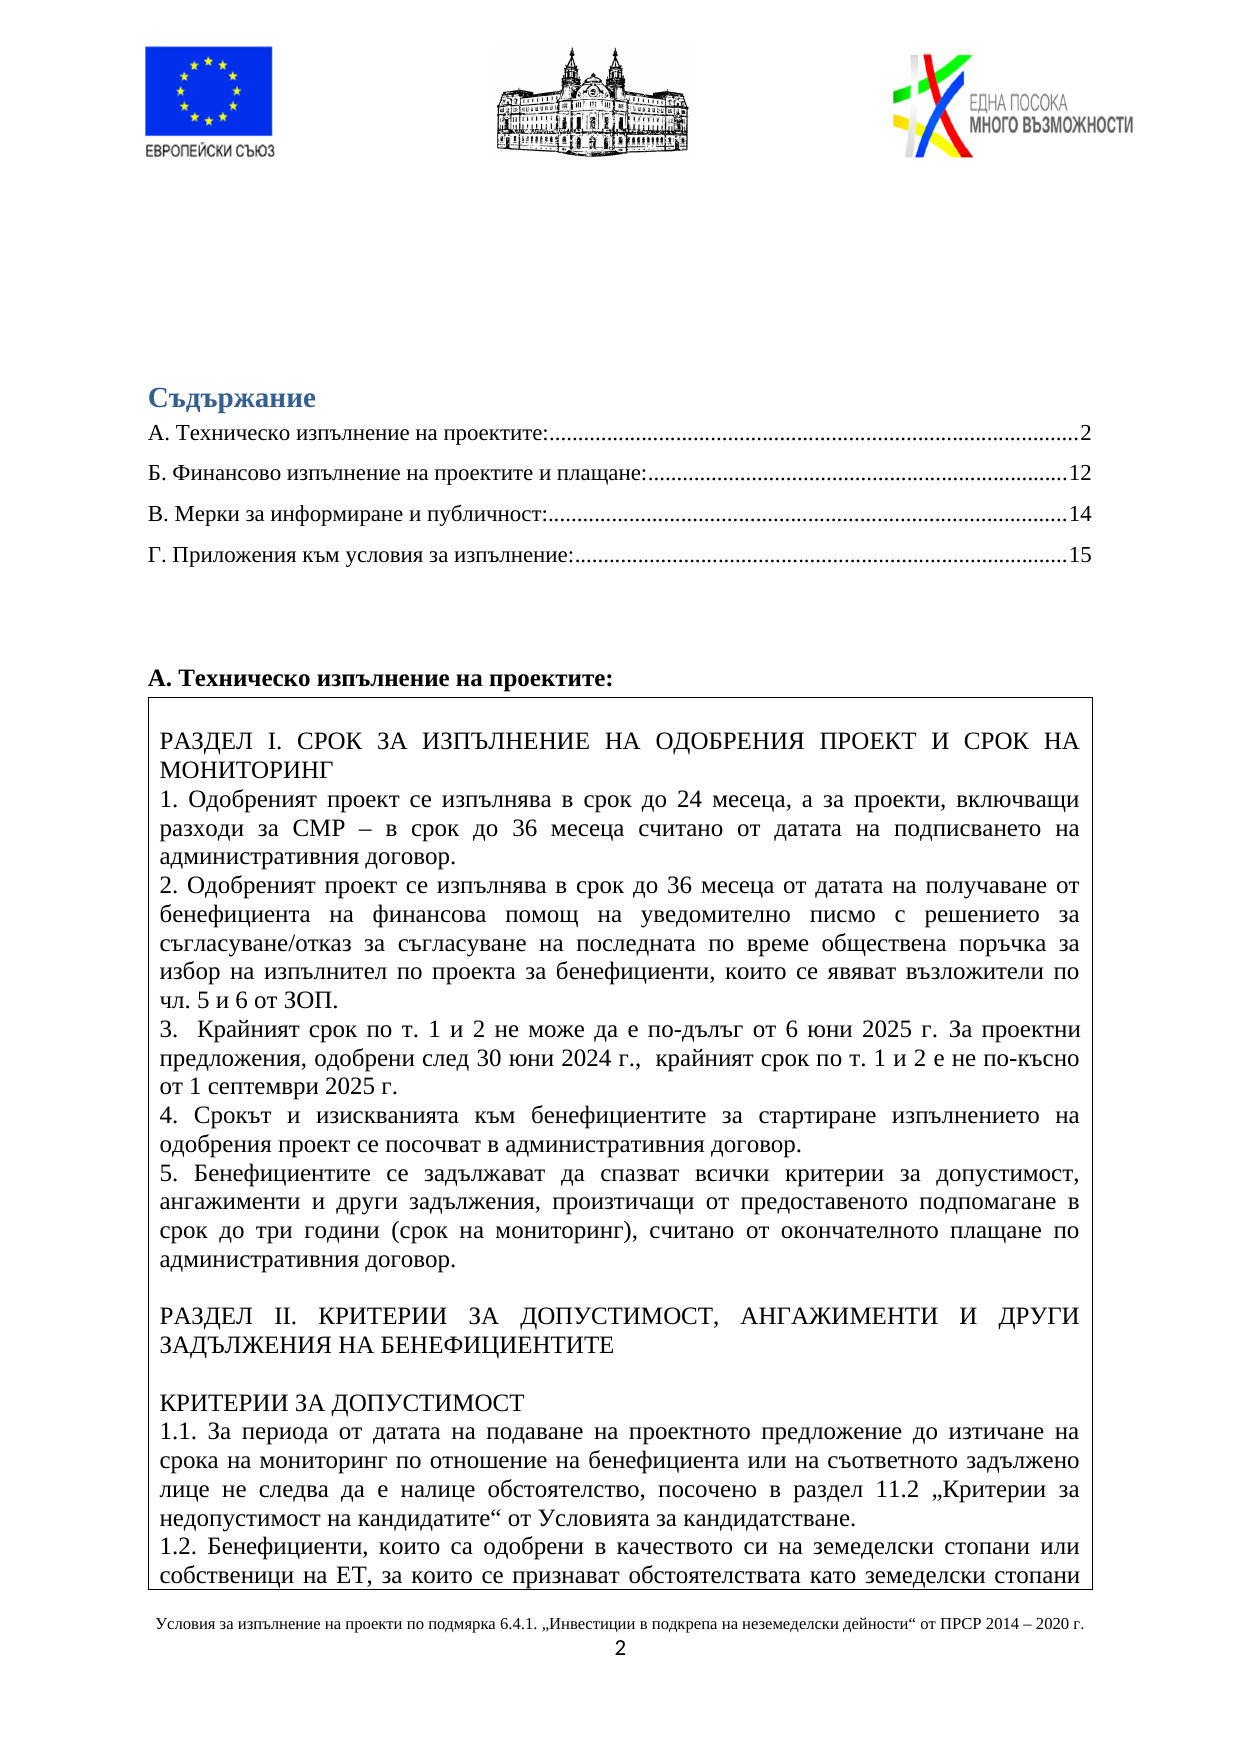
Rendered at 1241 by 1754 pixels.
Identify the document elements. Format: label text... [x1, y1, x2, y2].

picture [886, 50, 1136, 160]
picture [145, 45, 275, 160]
subtitle А. Техническо изпълнение на проектите: [148, 663, 1093, 692]
picture [492, 44, 695, 160]
